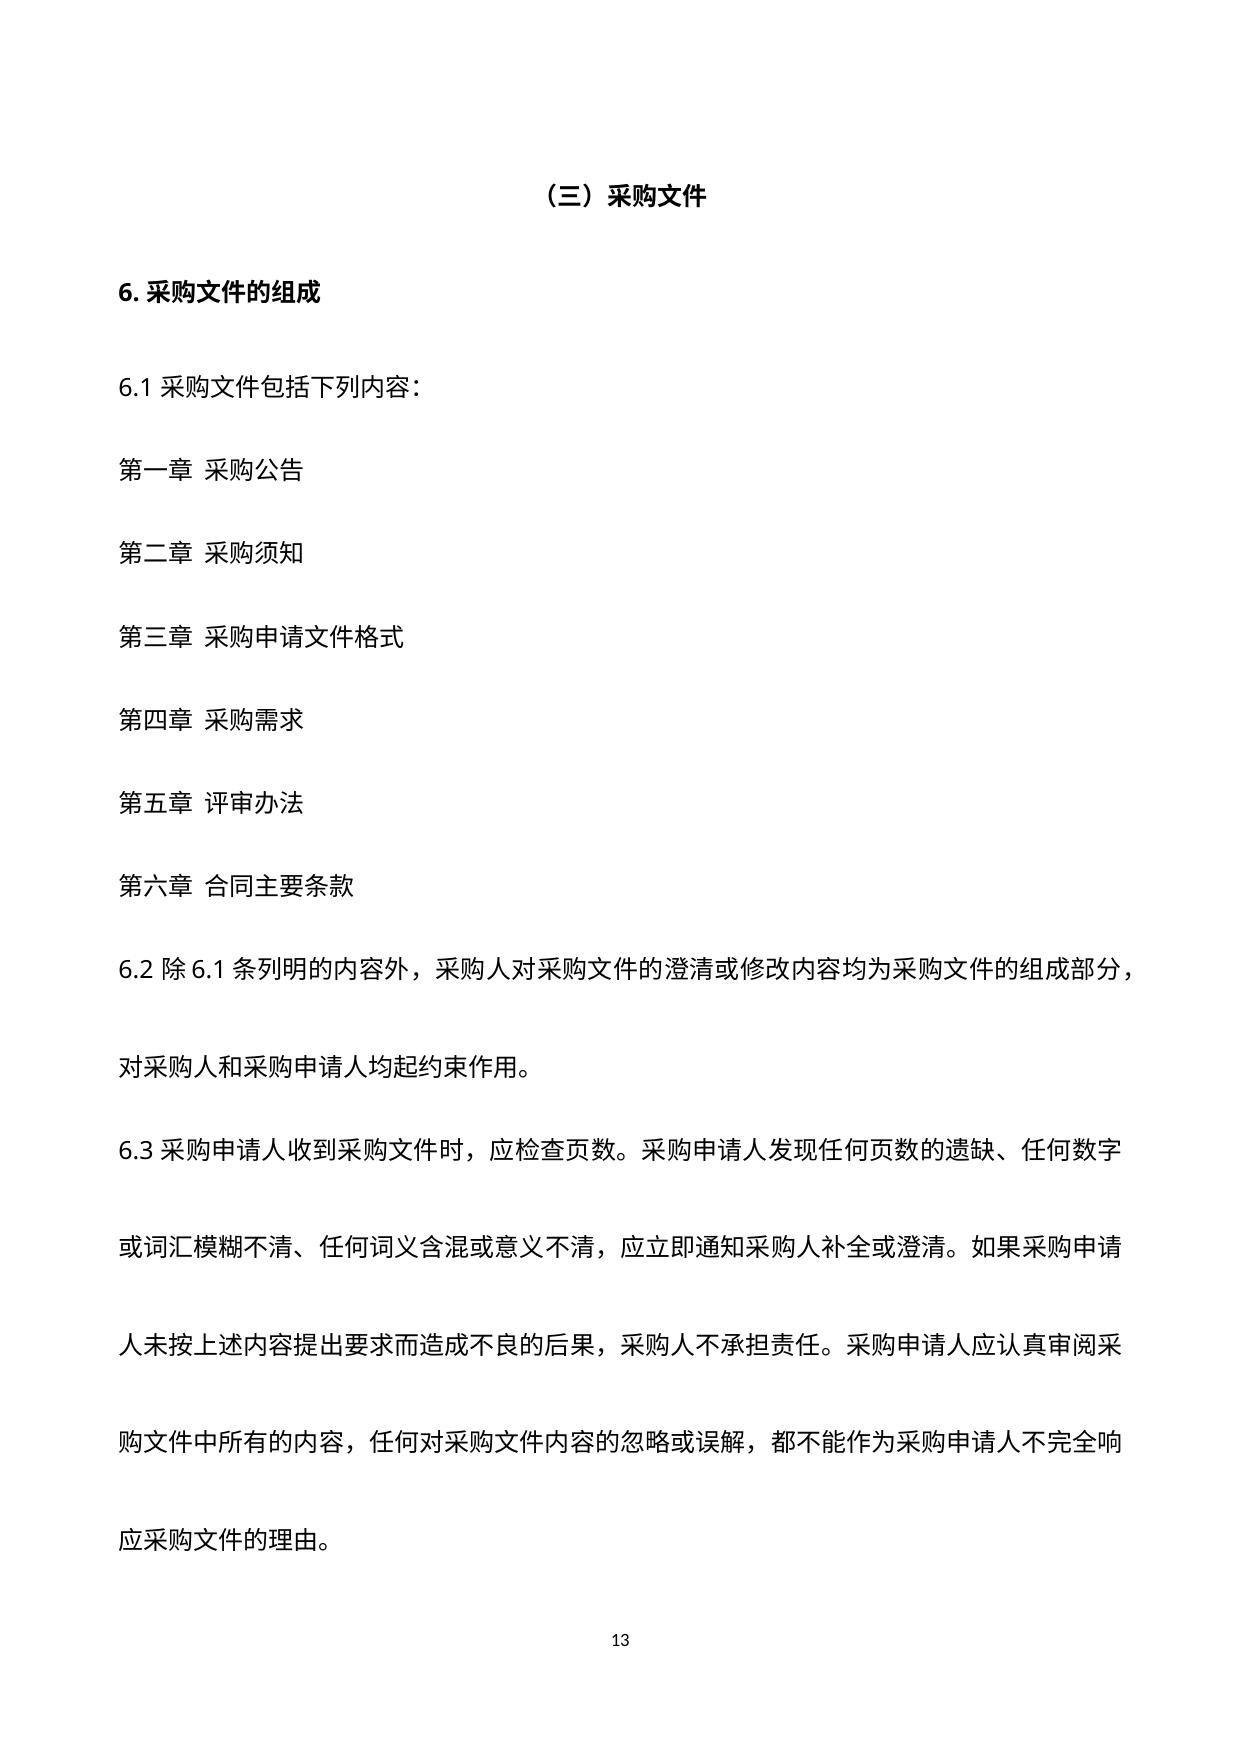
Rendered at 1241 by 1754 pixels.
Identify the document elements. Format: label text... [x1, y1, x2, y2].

text 第六章 合同主要条款 [118, 852, 1122, 917]
text 6.2 除6.1条列明的内容外，采购人对采购文件的澄清或修改内容均为采购文件的组成部分，对采购人和采购申请人均起约束作用。 [118, 935, 1122, 1098]
text 6.3 采购申请人收到采购文件时，应检查页数。采购申请人发现任何页数的遗缺、任何数字或词汇模糊不清、任何词义含混或意义不清，应立即通知采购人补全或澄清。如果采购申请人未按上述内容提出要求而造成不良的后果，采购人不承担责任。采购申请人应认真审阅采购文件中所有的内容，任何对采购文件内容的忽略或误解，都不能作为采购申请人不完全响应采购文件的理由。 [118, 1116, 1122, 1571]
subtitle 6. 采购文件的组成 [118, 258, 1122, 323]
text 第四章 采购需求 [118, 686, 1122, 751]
text 第三章 采购申请文件格式 [118, 603, 1122, 668]
subtitle （三）采购文件 [118, 162, 1122, 227]
text 第二章 采购须知 [118, 519, 1122, 584]
text 6.1 采购文件包括下列内容： [118, 353, 1122, 418]
text 第五章 评审办法 [118, 769, 1122, 834]
text 第一章 采购公告 [118, 436, 1122, 501]
